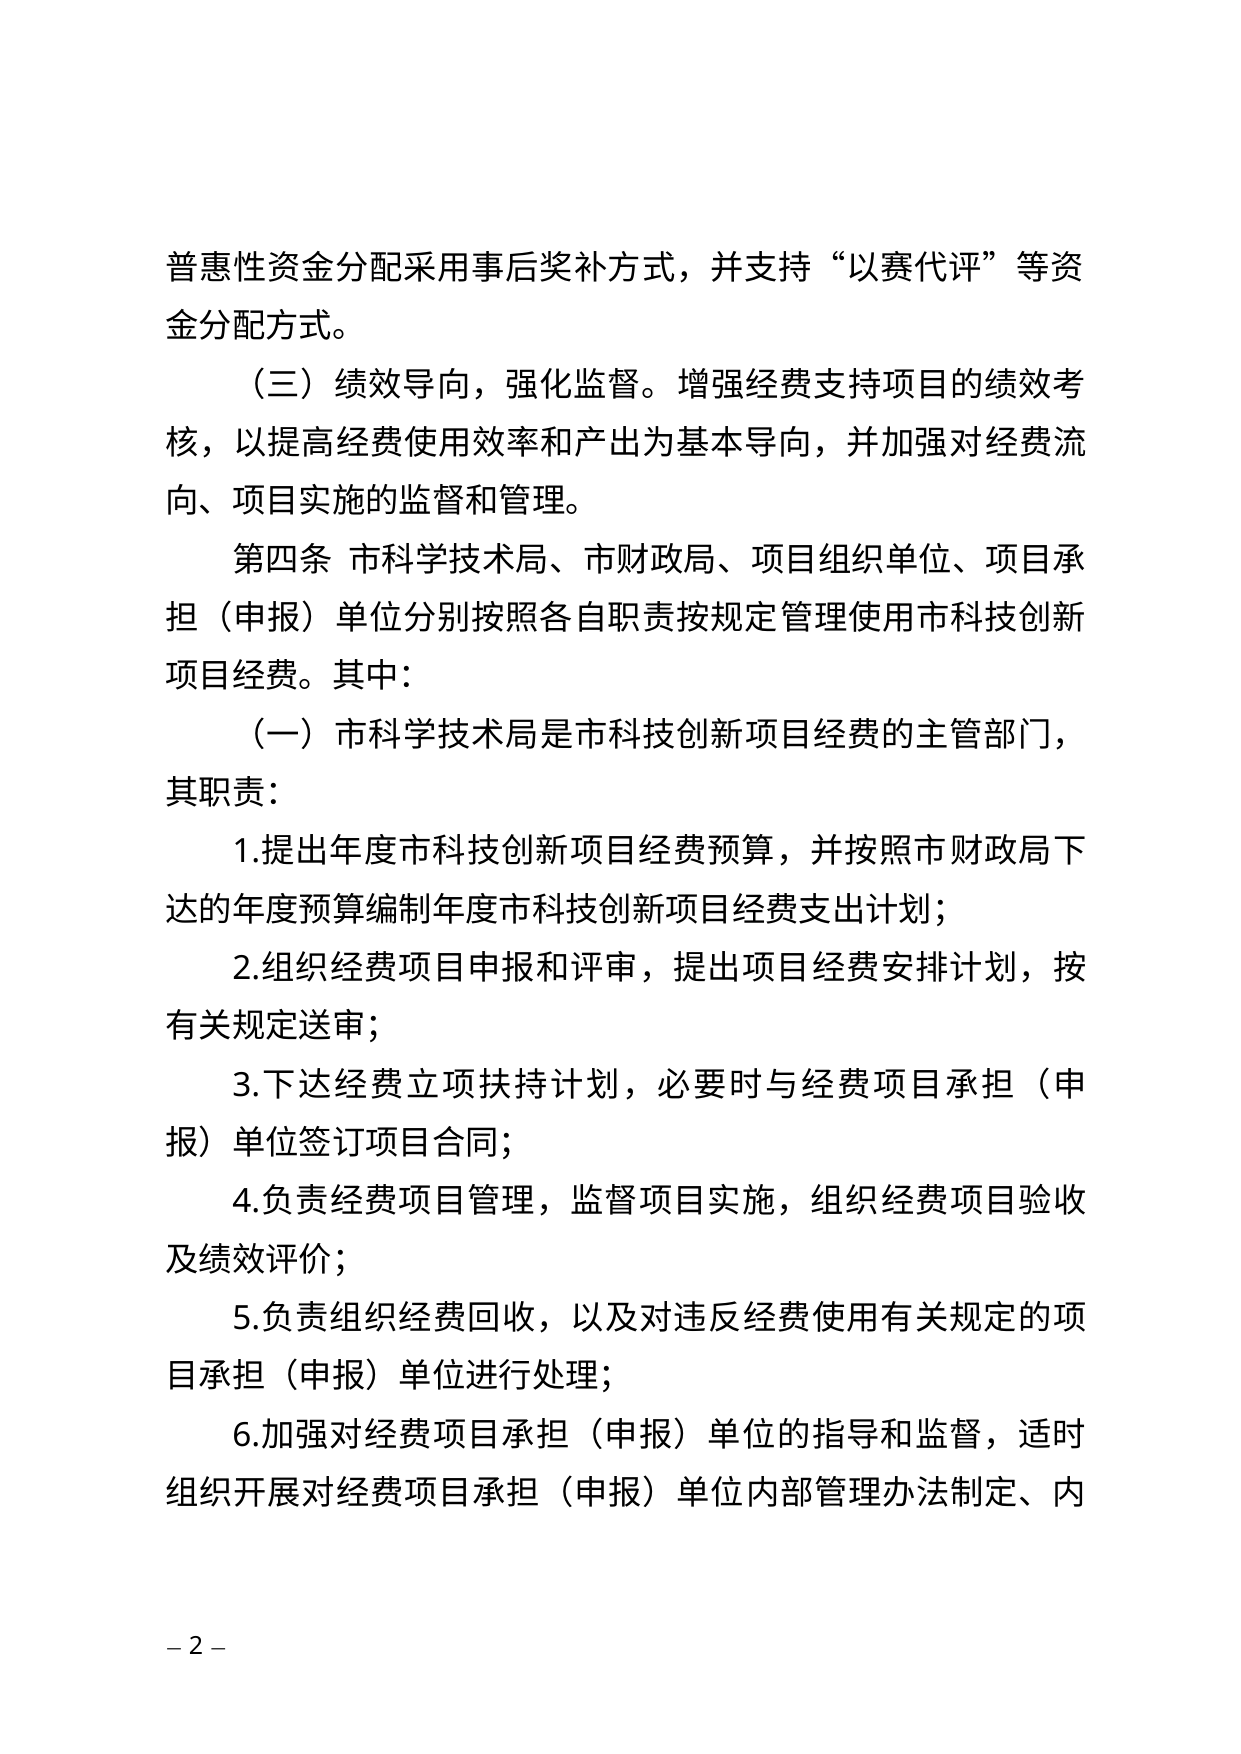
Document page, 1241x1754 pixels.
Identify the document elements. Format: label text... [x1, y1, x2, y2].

text 3.下达经费立项扶持计划，必要时与经费项目承担（申报）单位签订项目合同； [165, 1049, 1087, 1166]
text 5.负责组织经费回收，以及对违反经费使用有关规定的项目承担（申报）单位进行处理； [165, 1283, 1087, 1399]
text （三）绩效导向，强化监督。增强经费支持项目的绩效考核，以提高经费使用效率和产出为基本导向，并加强对经费流向、项目实施的监督和管理。 [165, 349, 1087, 524]
text 1.提出年度市科技创新项目经费预算，并按照市财政局下达的年度预算编制年度市科技创新项目经费支出计划； [165, 816, 1087, 933]
text （一）市科学技术局是市科技创新项目经费的主管部门，其职责： [165, 699, 1087, 816]
text 4.负责经费项目管理，监督项目实施，组织经费项目验收及绩效评价； [165, 1166, 1087, 1283]
text 第四条 市科学技术局、市财政局、项目组织单位、项目承担（申报）单位分别按照各自职责按规定管理使用市科技创新项目经费。其中： [165, 524, 1087, 699]
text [165, 1399, 1087, 1516]
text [165, 233, 1087, 349]
text 2.组织经费项目申报和评审，提出项目经费安排计划，按有关规定送审； [165, 933, 1087, 1049]
